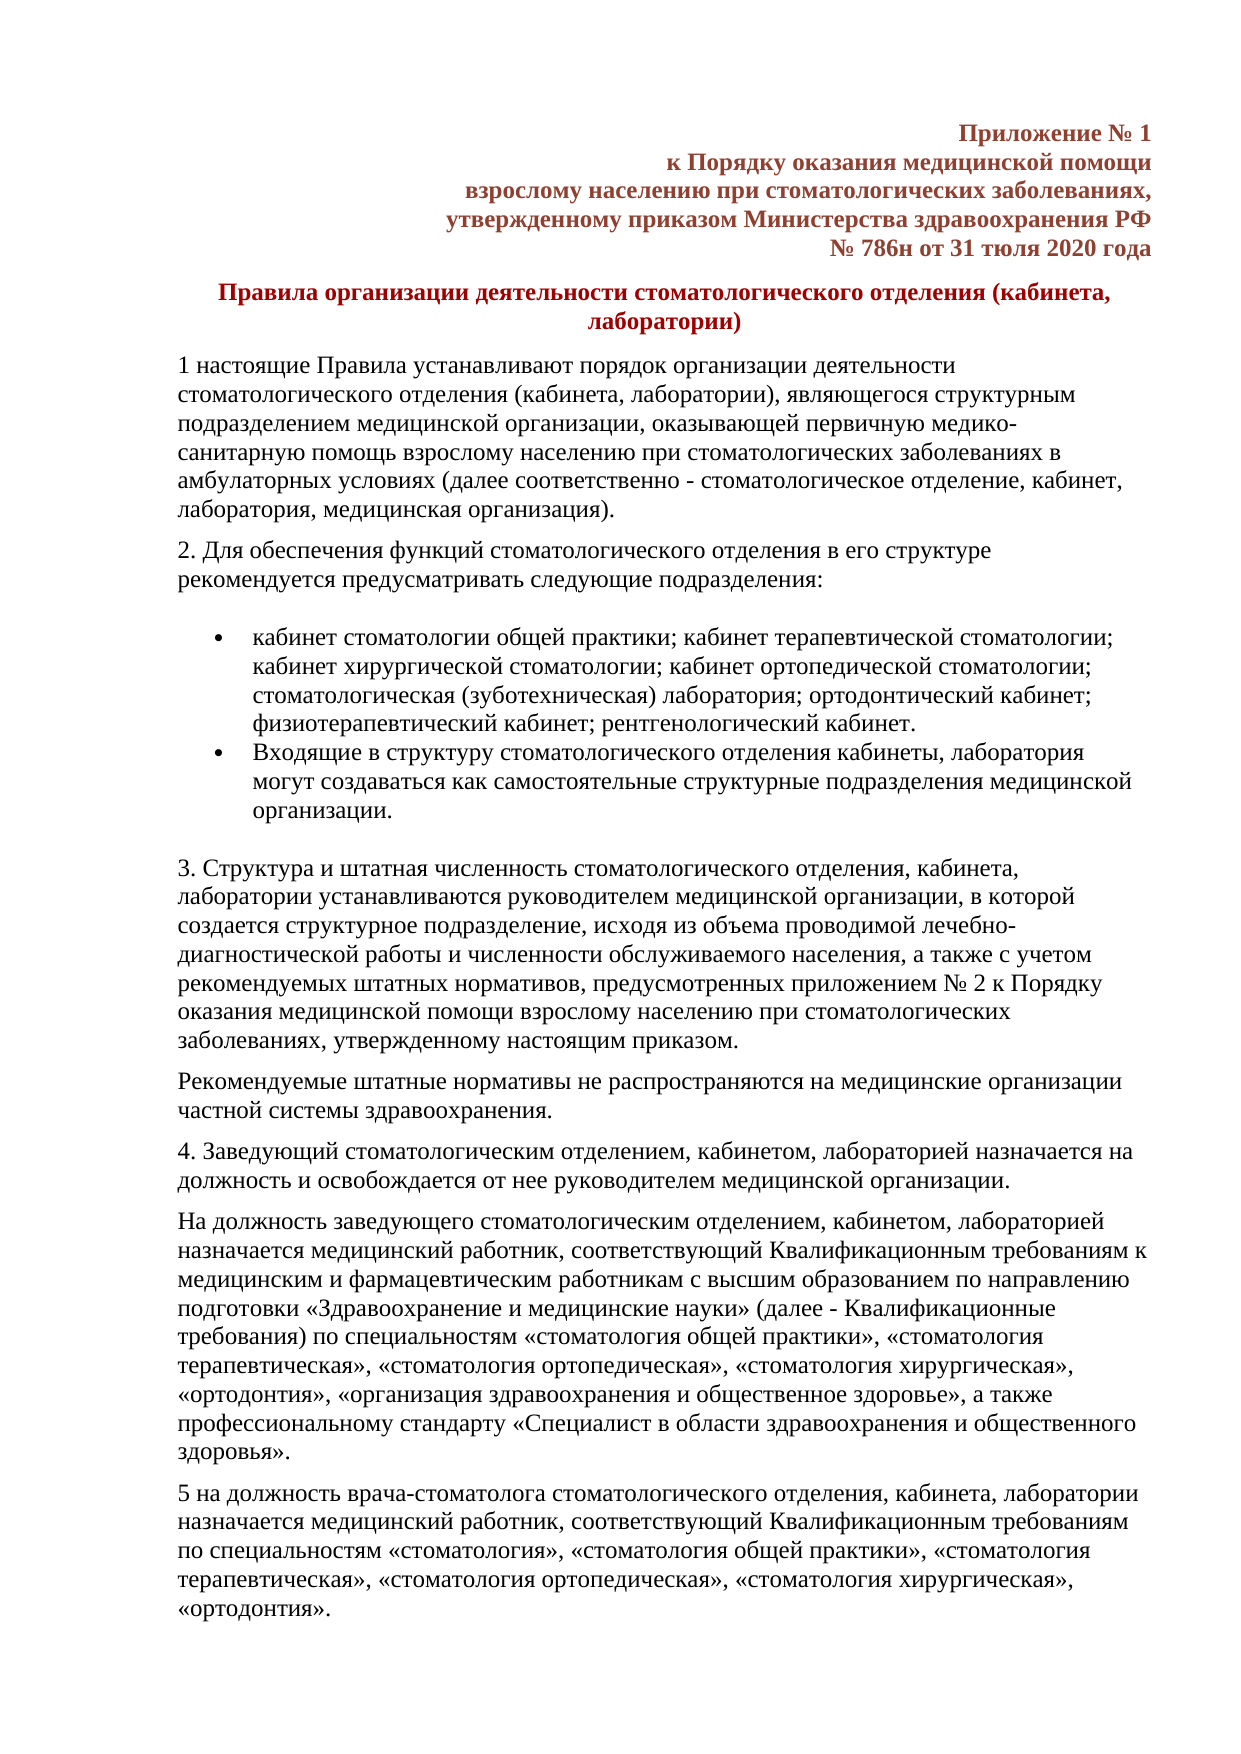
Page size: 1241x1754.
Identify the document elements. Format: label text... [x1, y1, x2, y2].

text 2. Для обеспечения функций стоматологического отделения в его структуре рекомендуется предусматривать следующие подразделения: [177, 536, 1152, 593]
text 3. Структура и штатная численность стоматологического отделения, кабинета, лаборатории устанавливаются руководителем медицинской организации, в которой создается структурное подразделение, исходя из объема проводимой лечебно-диагностической работы и численности обслуживаемого населения, а также с учетом рекомендуемых штатных нормативов, предусмотренных приложением № 2 к Порядку оказания медицинской помощи взрослому населению при стоматологических заболеваниях, утвержденному настоящим приказом. [177, 853, 1152, 1054]
list Входящие в структуру стоматологического отделения кабинеты, лаборатория могут создаваться как самостоятельные структурные подразделения медицинской организации. [215, 737, 1152, 823]
text На должность заведующего стоматологическим отделением, кабинетом, лабораторией назначается медицинский работник, соответствующий Квалификационным требованиям к медицинским и фармацевтическим работникам с высшим образованием по направлению подготовки «Здравоохранение и медицинские науки» (далее - Квалификационные требования) по специальностям «стоматология общей практики», «стоматология терапевтическая», «стоматология ортопедическая», «стоматология хирургическая», «ортодонтия», «организация здравоохранения и общественное здоровье», а также профессиональному стандарту «Специалист в области здравоохранения и общественного здоровья». [177, 1206, 1152, 1465]
text Рекомендуемые штатные нормативы не распространяются на медицинские организации частной системы здравоохранения. [177, 1066, 1152, 1124]
text 1 настоящие Правила устанавливают порядок организации деятельности стоматологического отделения (кабинета, лаборатории), являющегося структурным подразделением медицинской организации, оказывающей первичную медико- санитарную помощь взрослому населению при стоматологических заболеваниях в амбулаторных условиях (далее соответственно - стоматологическое отделение, кабинет, лаборатория, медицинская организация). [177, 351, 1152, 523]
list кабинет стоматологии общей практики; кабинет терапевтической стоматологии; кабинет хирургической стоматологии; кабинет ортопедической стоматологии; стоматологическая (зуботехническая) лаборатория; ортодонтический кабинет; физиотерапевтический кабинет; рентгенологический кабинет. [215, 622, 1152, 737]
text 4. Заведующий стоматологическим отделением, кабинетом, лабораторией назначается на должность и освобождается от нее руководителем медицинской организации. [177, 1136, 1152, 1194]
text 5 на должность врача-стоматолога стоматологического отделения, кабинета, лаборатории назначается медицинский работник, соответствующий Квалификационным требованиям по специальностям «стоматология», «стоматология общей практики», «стоматология терапевтическая», «стоматология ортопедическая», «стоматология хирургическая», «ортодонтия». [177, 1478, 1152, 1621]
text Приложение № 1 к Порядку оказания медицинской помощи взрослому населению при стоматологических заболеваниях, утвержденному приказом Министерства здравоохранения РФ № 786н от 31 тюля 2020 года [177, 118, 1152, 262]
text Правила организации деятельности стоматологического отделения (кабинета, лаборатории) [177, 277, 1152, 335]
